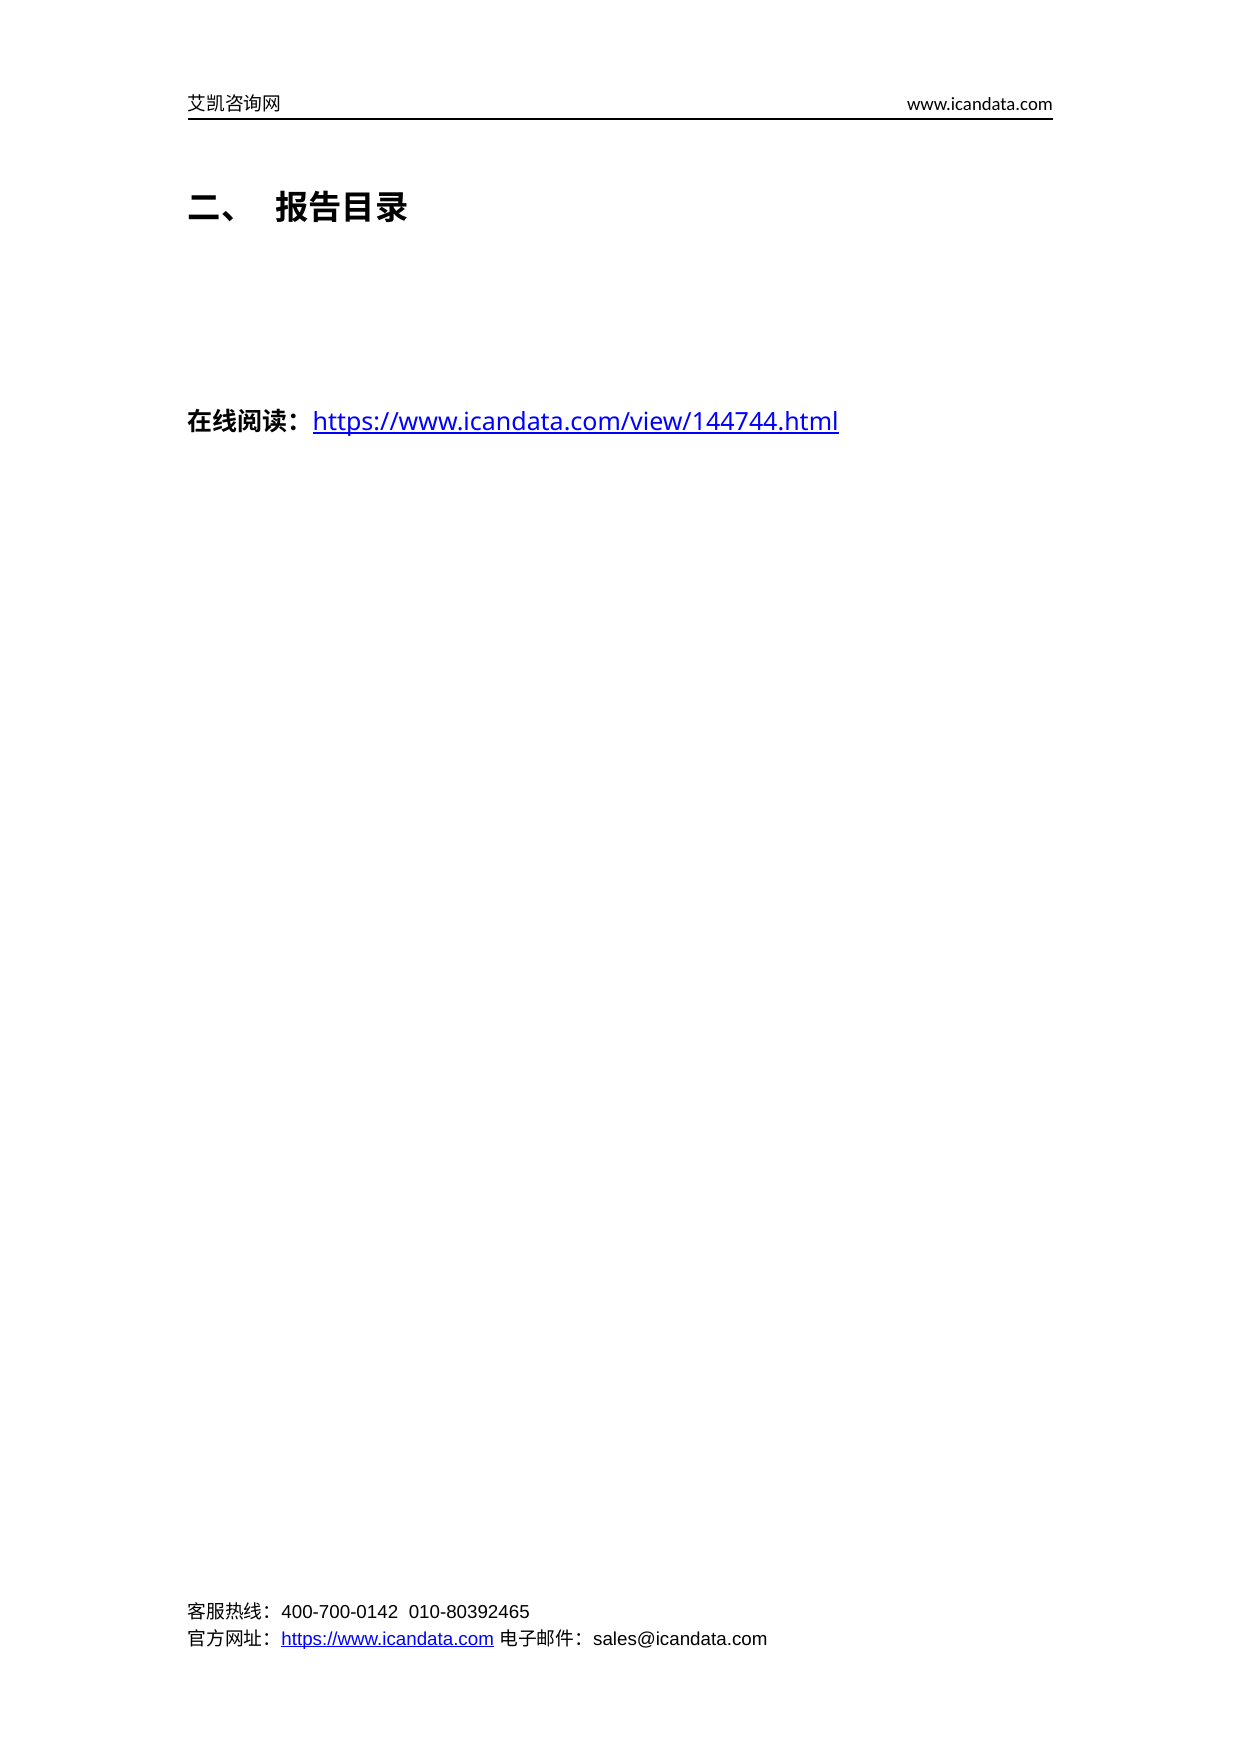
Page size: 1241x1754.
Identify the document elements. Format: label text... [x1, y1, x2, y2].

text 在线阅读：https://www.icandata.com/view/144744.html [187, 387, 1053, 452]
subtitle 报告目录 [187, 172, 1053, 237]
